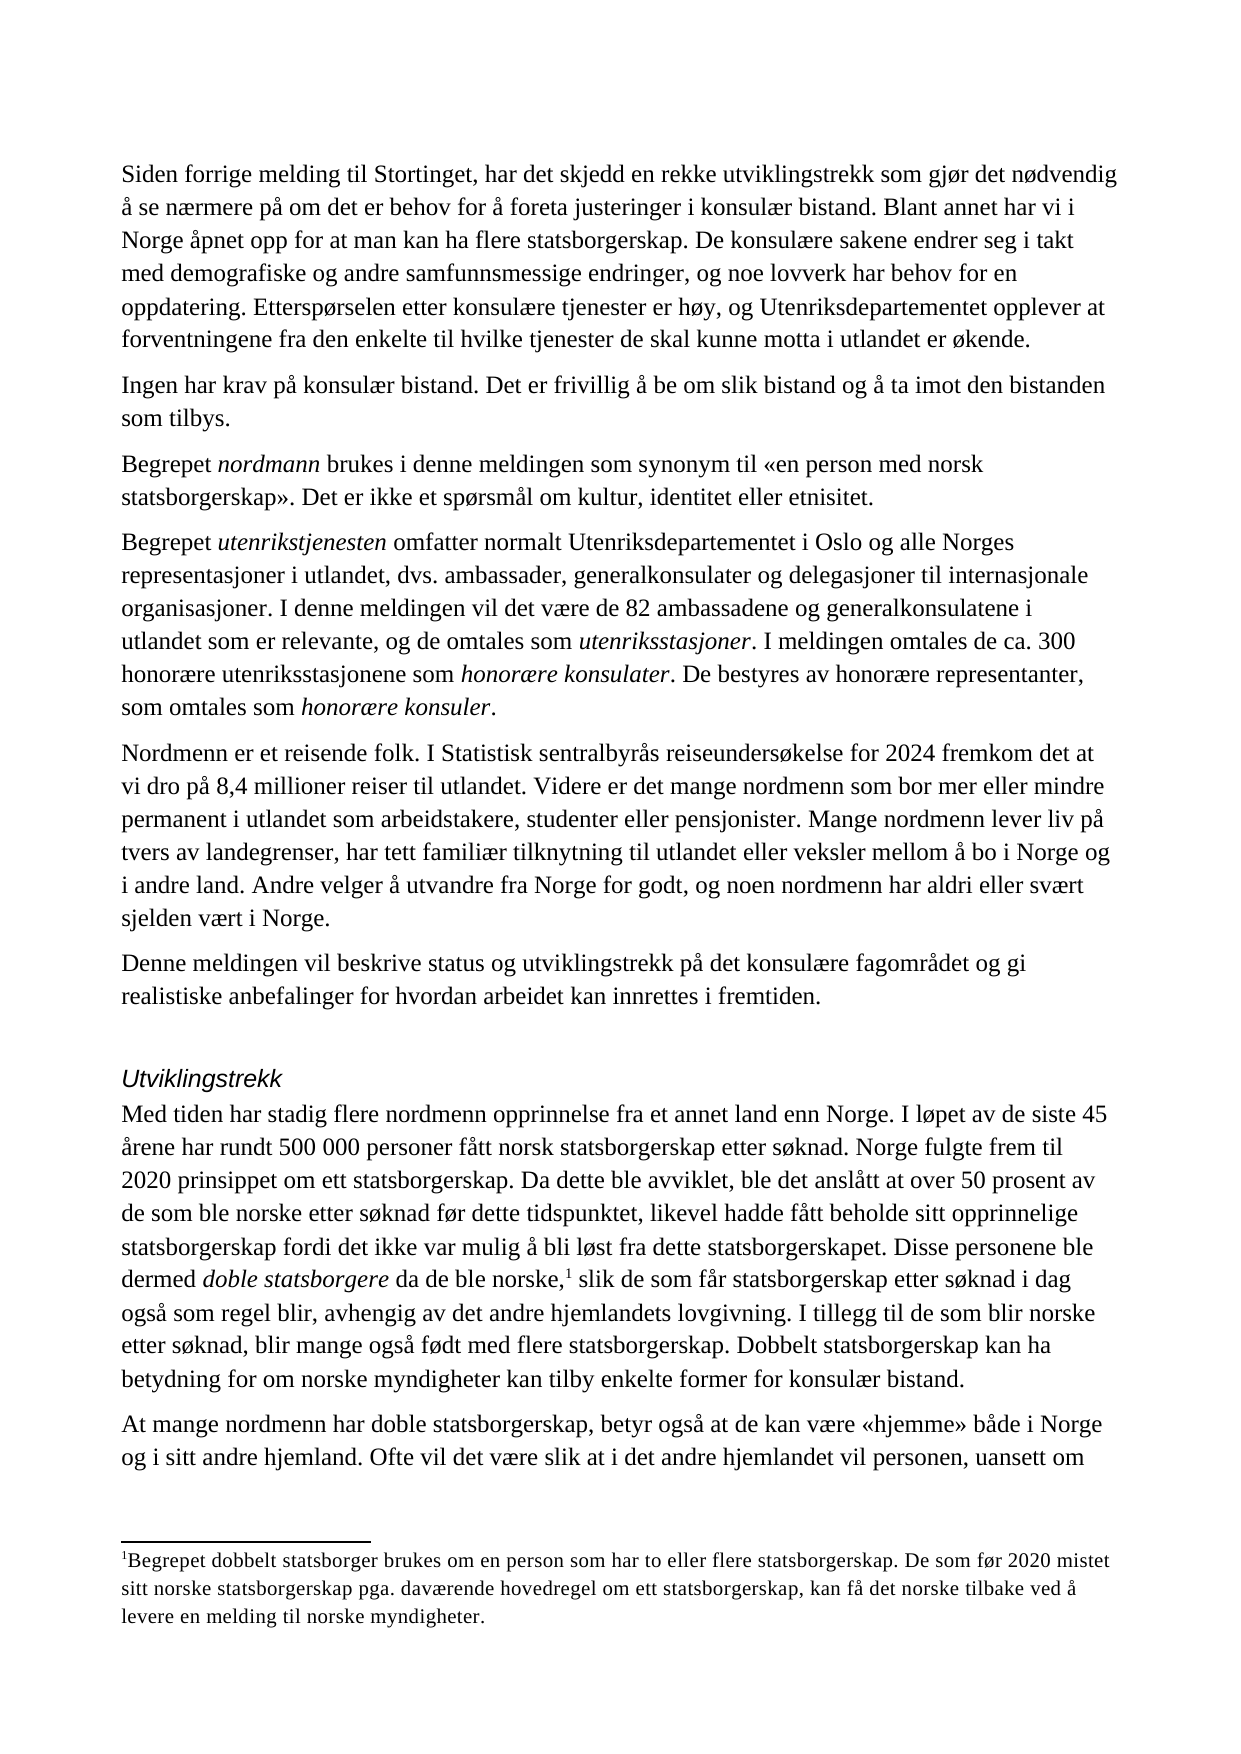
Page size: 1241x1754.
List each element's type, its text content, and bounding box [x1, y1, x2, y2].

text Ingen har krav på konsulær bistand. Det er frivillig å be om slik bistand og å ta imot den bistanden som tilbys. [121, 370, 1119, 432]
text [121, 1409, 1119, 1471]
text Denne meldingen vil beskrive status og utviklingstrekk på det konsulære fagområdet og gi realistiske anbefalinger for hvordan arbeidet kan innrettes i fremtiden. [121, 948, 1119, 1010]
text Begrepet nordmann brukes i denne meldingen som synonym til «en person med norsk statsborgerskap». Det er ikke et spørsmål om kultur, identitet eller etnisitet. [121, 449, 1119, 510]
text Nordmenn er et reisende folk. I Statistisk sentralbyrås reiseundersøkelse for 2024 fremkom det at vi dro på 8,4 millioner reiser til utlandet. Videre er det mange nordmenn som bor mer eller mindre permanent i utlandet som arbeidstakere, studenter eller pensjonister. Mange nordmenn lever liv på tvers av landegrenser, har tett familiær tilknytning til utlandet eller veksler mellom å bo i Norge og i andre land. Andre velger å utvandre fra Norge for godt, og noen nordmenn har aldri eller svært sjelden vært i Norge. [121, 738, 1119, 932]
text Siden forrige melding til Stortinget, har det skjedd en rekke utviklingstrekk som gjør det nødvendig å se nærmere på om det er behov for å foreta justeringer i konsulær bistand. Blant annet har vi i Norge åpnet opp for at man kan ha flere statsborgerskap. De konsulære sakene endrer seg i takt med demografiske og andre samfunnsmessige endringer, og noe lovverk har behov for en oppdatering. Etterspørselen etter konsulære tjenester er høy, og Utenriksdepartementet opplever at forventningene fra den enkelte til hvilke tjenester de skal kunne motta i utlandet er økende. [121, 159, 1119, 353]
text Med tiden har stadig flere nordmenn opprinnelse fra et annet land enn Norge. I løpet av de siste 45 årene har rundt 500 000 personer fått norsk statsborgerskap etter søknad. Norge fulgte frem til 2020 prinsippet om ett statsborgerskap. Da dette ble avviklet, ble det anslått at over 50 prosent av de som ble norske etter søknad før dette tidspunktet, likevel hadde fått beholde sitt opprinnelige statsborgerskap fordi det ikke var mulig å bli løst fra dette statsborgerskapet. Disse personene ble dermed doble statsborgere da de ble norske, slik de som får statsborgerskap etter søknad i dag også som regel blir, avhengig av det andre hjemlandets lovgivning. I tillegg til de som blir norske etter søknad, blir mange også født med flere statsborgerskap. Dobbelt statsborgerskap kan ha betydning for om norske myndigheter kan tilby enkelte former for konsulær bistand. [121, 1099, 1119, 1392]
text Begrepet utenrikstjenesten omfatter normalt Utenriksdepartementet i Oslo og alle Norges representasjoner i utlandet, dvs. ambassader, generalkonsulater og delegasjoner til internasjonale organisasjoner. I denne meldingen vil det være de 82 ambassadene og generalkonsulatene i utlandet som er relevante, og de omtales som utenriksstasjoner. I meldingen omtales de ca. 300 honorære utenriksstasjonene som honorære konsulater. De bestyres av honorære representanter, som omtales som honorære konsuler. [121, 527, 1119, 721]
text Utviklingstrekk [121, 1064, 1119, 1093]
